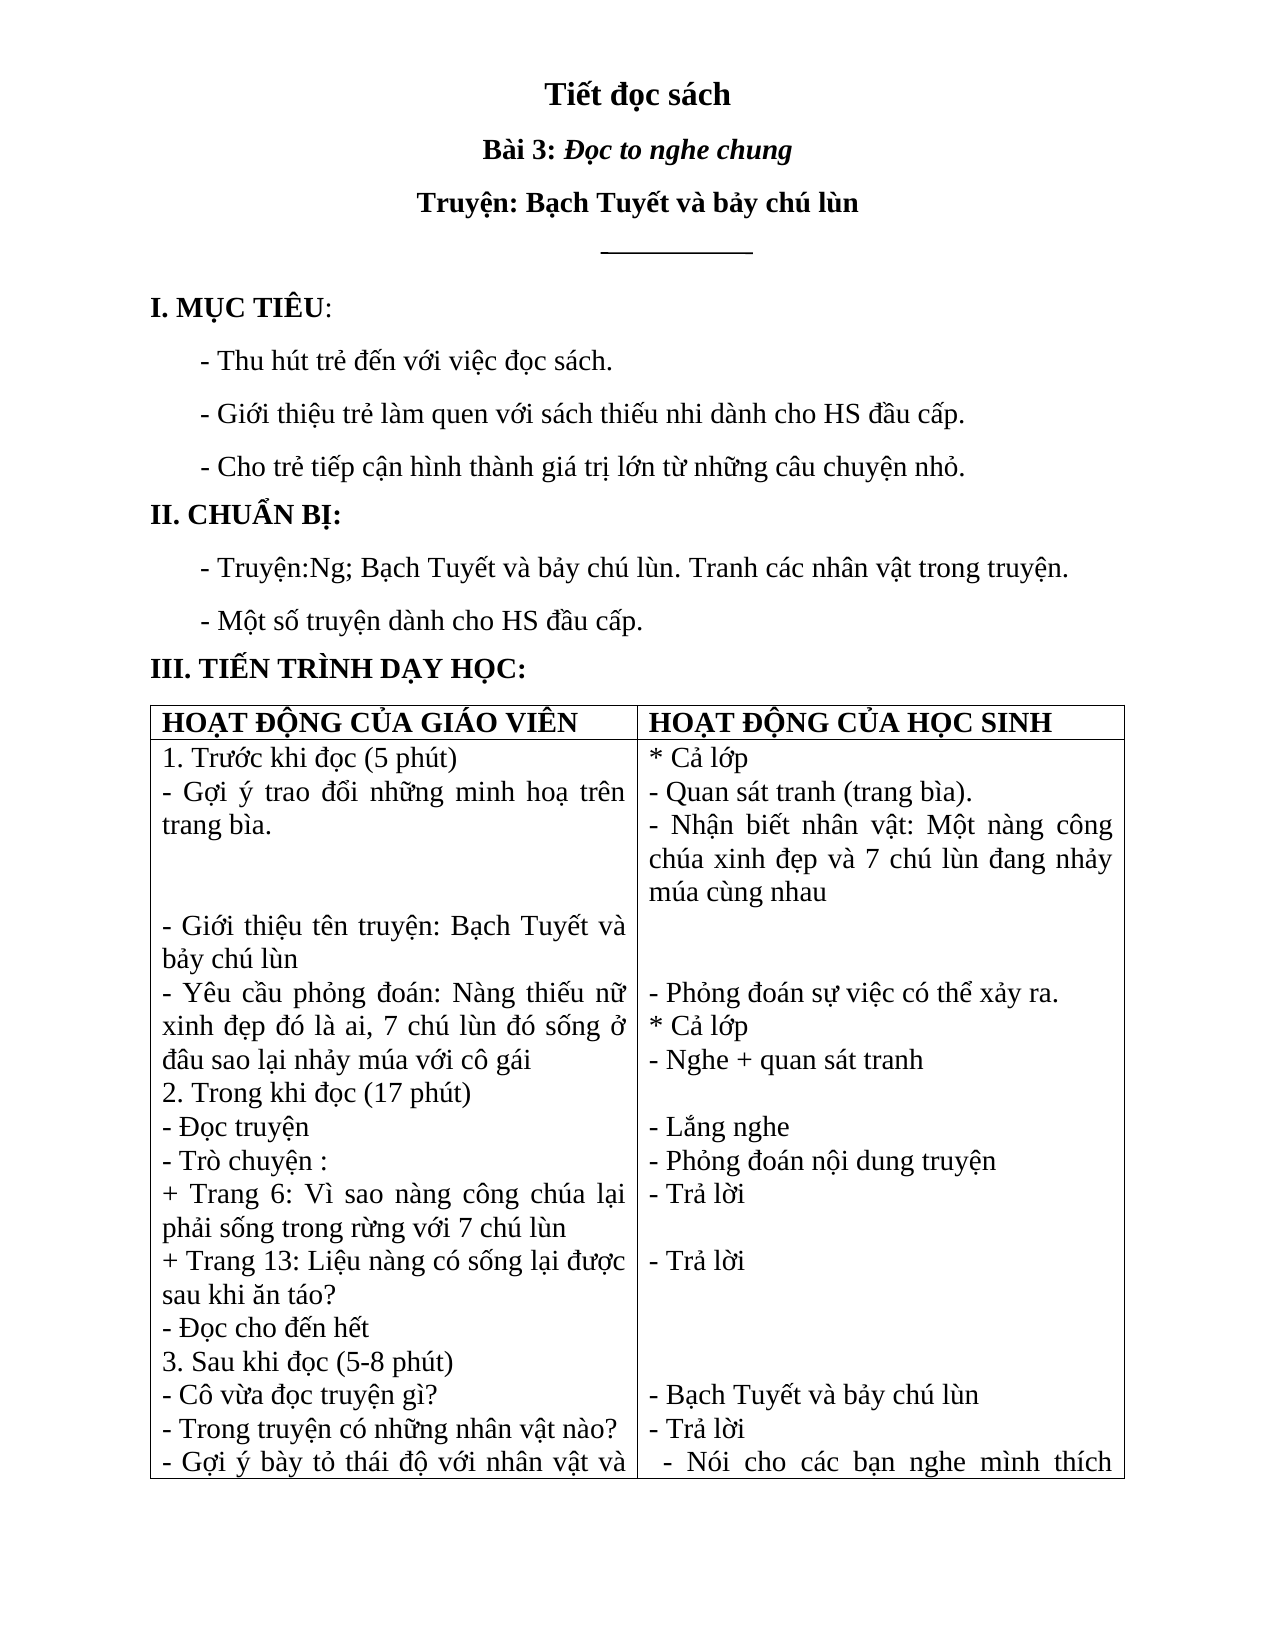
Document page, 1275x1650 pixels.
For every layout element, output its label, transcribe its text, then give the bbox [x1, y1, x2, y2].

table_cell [151, 740, 637, 1478]
text Tiết đọc sách [150, 74, 1125, 112]
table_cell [638, 740, 1124, 1478]
text III. TIẾN TRÌNH DẠY HỌC: [150, 652, 1125, 685]
text Truyện: Bạch Tuyết và bảy chú lùn [150, 185, 1125, 218]
text - Thu hút trẻ đến với việc đọc sách. [150, 343, 1125, 377]
table_header HOẠT ĐỘNG CỦA GIÁO VIÊN [151, 706, 637, 739]
text - Giới thiệu trẻ làm quen với sách thiếu nhi dành cho HS đầu cấp. [150, 396, 1125, 429]
table_header HOẠT ĐỘNG CỦA HỌC SINH [638, 706, 1124, 739]
text - Một số truyện dành cho HS đầu cấp. [150, 603, 1125, 637]
text - Cho trẻ tiếp cận hình thành giá trị lớn từ những câu chuyện nhỏ. [150, 449, 1125, 482]
text - Truyện:Ng; Bạch Tuyết và bảy chú lùn. Tranh các nhân vật trong truyện. [150, 550, 1125, 584]
text Bài 3: Đọc to nghe chung [150, 132, 1125, 165]
text I. MỤC TIÊU: [150, 290, 1125, 324]
text II. CHUẨN BỊ: [150, 497, 1125, 531]
